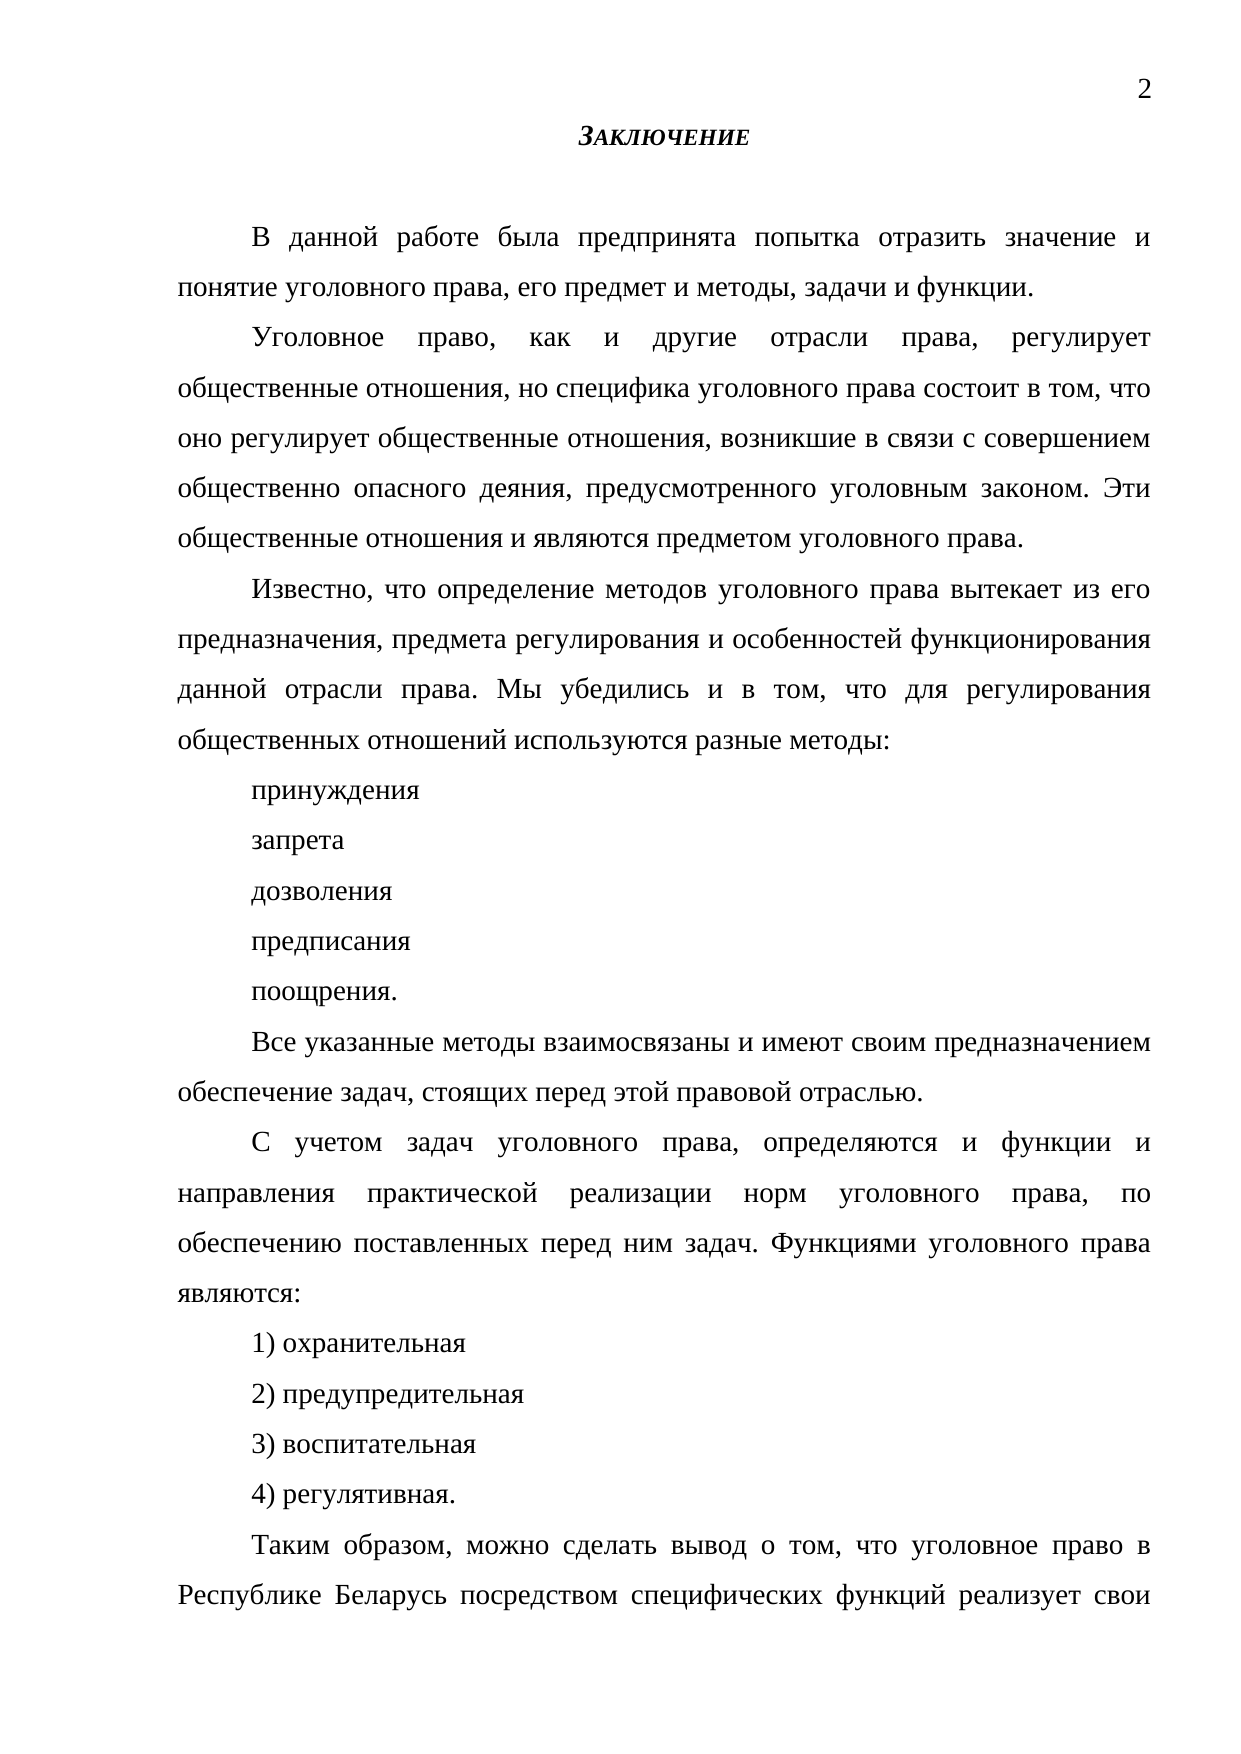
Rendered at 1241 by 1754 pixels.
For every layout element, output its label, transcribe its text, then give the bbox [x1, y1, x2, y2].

text 3) воспитательная [177, 1426, 1152, 1460]
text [177, 1527, 1152, 1611]
text С учетом задач уголовного права, определяются и функции и направления практической реализации норм уголовного права, по обеспечению поставленных перед ним задач. Функциями уголовного права являются: [177, 1124, 1152, 1309]
text поощрения. [177, 973, 1152, 1007]
text В данной работе была предпринята попытка отразить значение и понятие уголовного права, его предмет и методы, задачи и функции. [177, 219, 1152, 303]
text принуждения [177, 772, 1152, 806]
text Все указанные методы взаимосвязаны и имеют своим предназначением обеспечение задач, стоящих перед этой правовой отраслью. [177, 1024, 1152, 1108]
text Уголовное право, как и другие отрасли права, регулирует общественные отношения, но специфика уголовного права состоит в том, что оно регулирует общественные отношения, возникшие в связи с совершением общественно опасного деяния, предусмотренного уголовным законом. Эти общественные отношения и являются предметом уголовного права. [177, 319, 1152, 554]
text Известно, что определение методов уголовного права вытекает из его предназначения, предмета регулирования и особенностей функционирования данной отрасли права. Мы убедились и в том, что для регулирования общественных отношений используются разные методы: [177, 571, 1152, 755]
text запрета [177, 822, 1152, 856]
text 4) регулятивная. [177, 1477, 1152, 1510]
subtitle Заключение [177, 118, 1152, 152]
text 1) охранительная [177, 1326, 1152, 1359]
text дозволения [177, 873, 1152, 906]
text 2) предупредительная [177, 1376, 1152, 1409]
text предписания [177, 923, 1152, 957]
